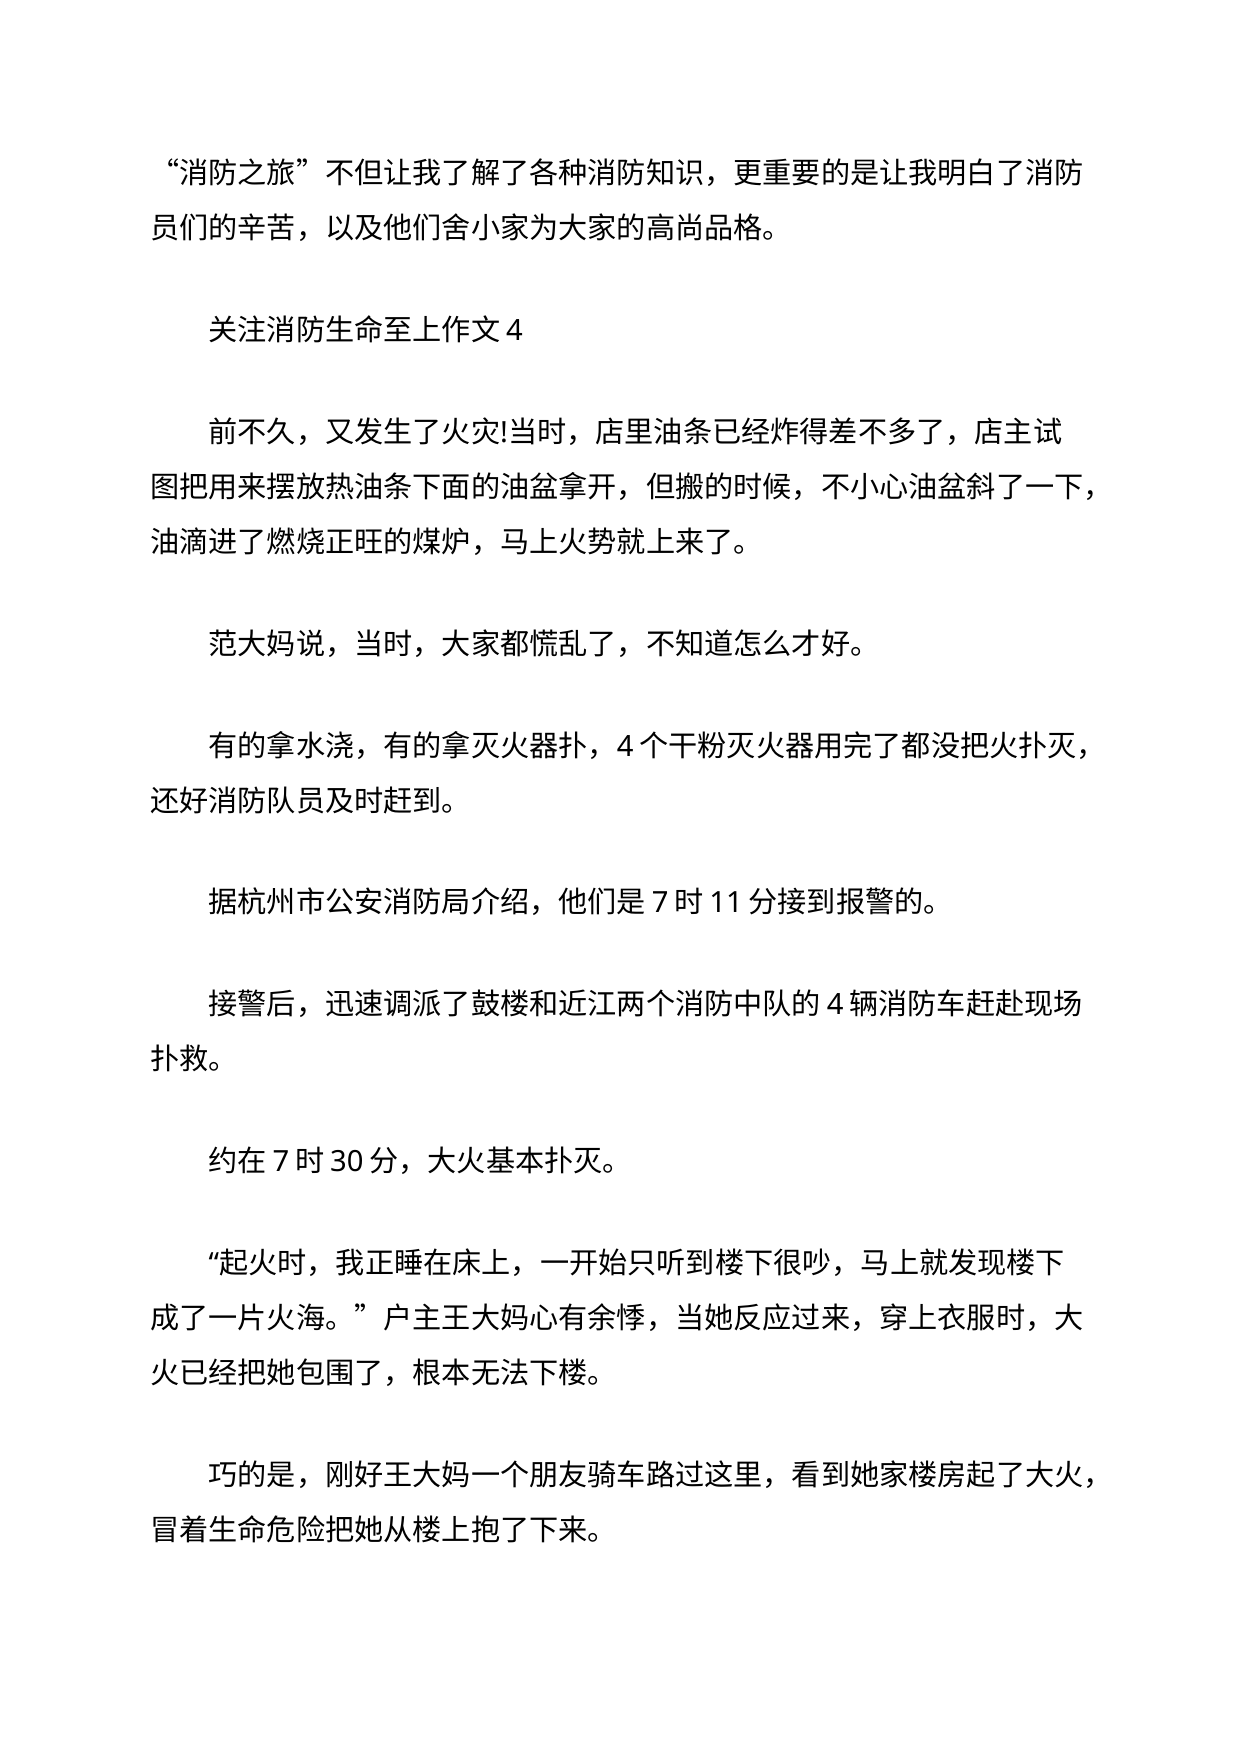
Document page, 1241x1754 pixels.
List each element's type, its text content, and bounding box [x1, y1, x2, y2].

text “起火时，我正睡在床上，一开始只听到楼下很吵，马上就发现楼下成了一片火海。”户主王大妈心有余悸，当她反应过来，穿上衣服时，大火已经把她包围了，根本无法下楼。 [150, 1239, 1090, 1392]
text 有的拿水浇，有的拿灭火器扑，4个干粉灭火器用完了都没把火扑灭，还好消防队员及时赶到。 [150, 722, 1090, 819]
text 范大妈说，当时，大家都慌乱了，不知道怎么才好。 [150, 620, 1090, 663]
text 接警后，迅速调派了鼓楼和近江两个消防中队的4辆消防车赶赴现场扑救。 [150, 981, 1090, 1078]
text 关注消防生命至上作文4 [150, 307, 1090, 349]
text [150, 150, 1090, 247]
text 据杭州市公安消防局介绍，他们是7时11分接到报警的。 [150, 879, 1090, 921]
text 巧的是，刚好王大妈一个朋友骑车路过这里，看到她家楼房起了大火，冒着生命危险把她从楼上抱了下来。 [150, 1451, 1090, 1548]
text 约在7时30分，大火基本扑灭。 [150, 1138, 1090, 1180]
text 前不久，又发生了火灾!当时，店里油条已经炸得差不多了，店主试图把用来摆放热油条下面的油盆拿开，但搬的时候，不小心油盆斜了一下，油滴进了燃烧正旺的煤炉，马上火势就上来了。 [150, 409, 1090, 561]
